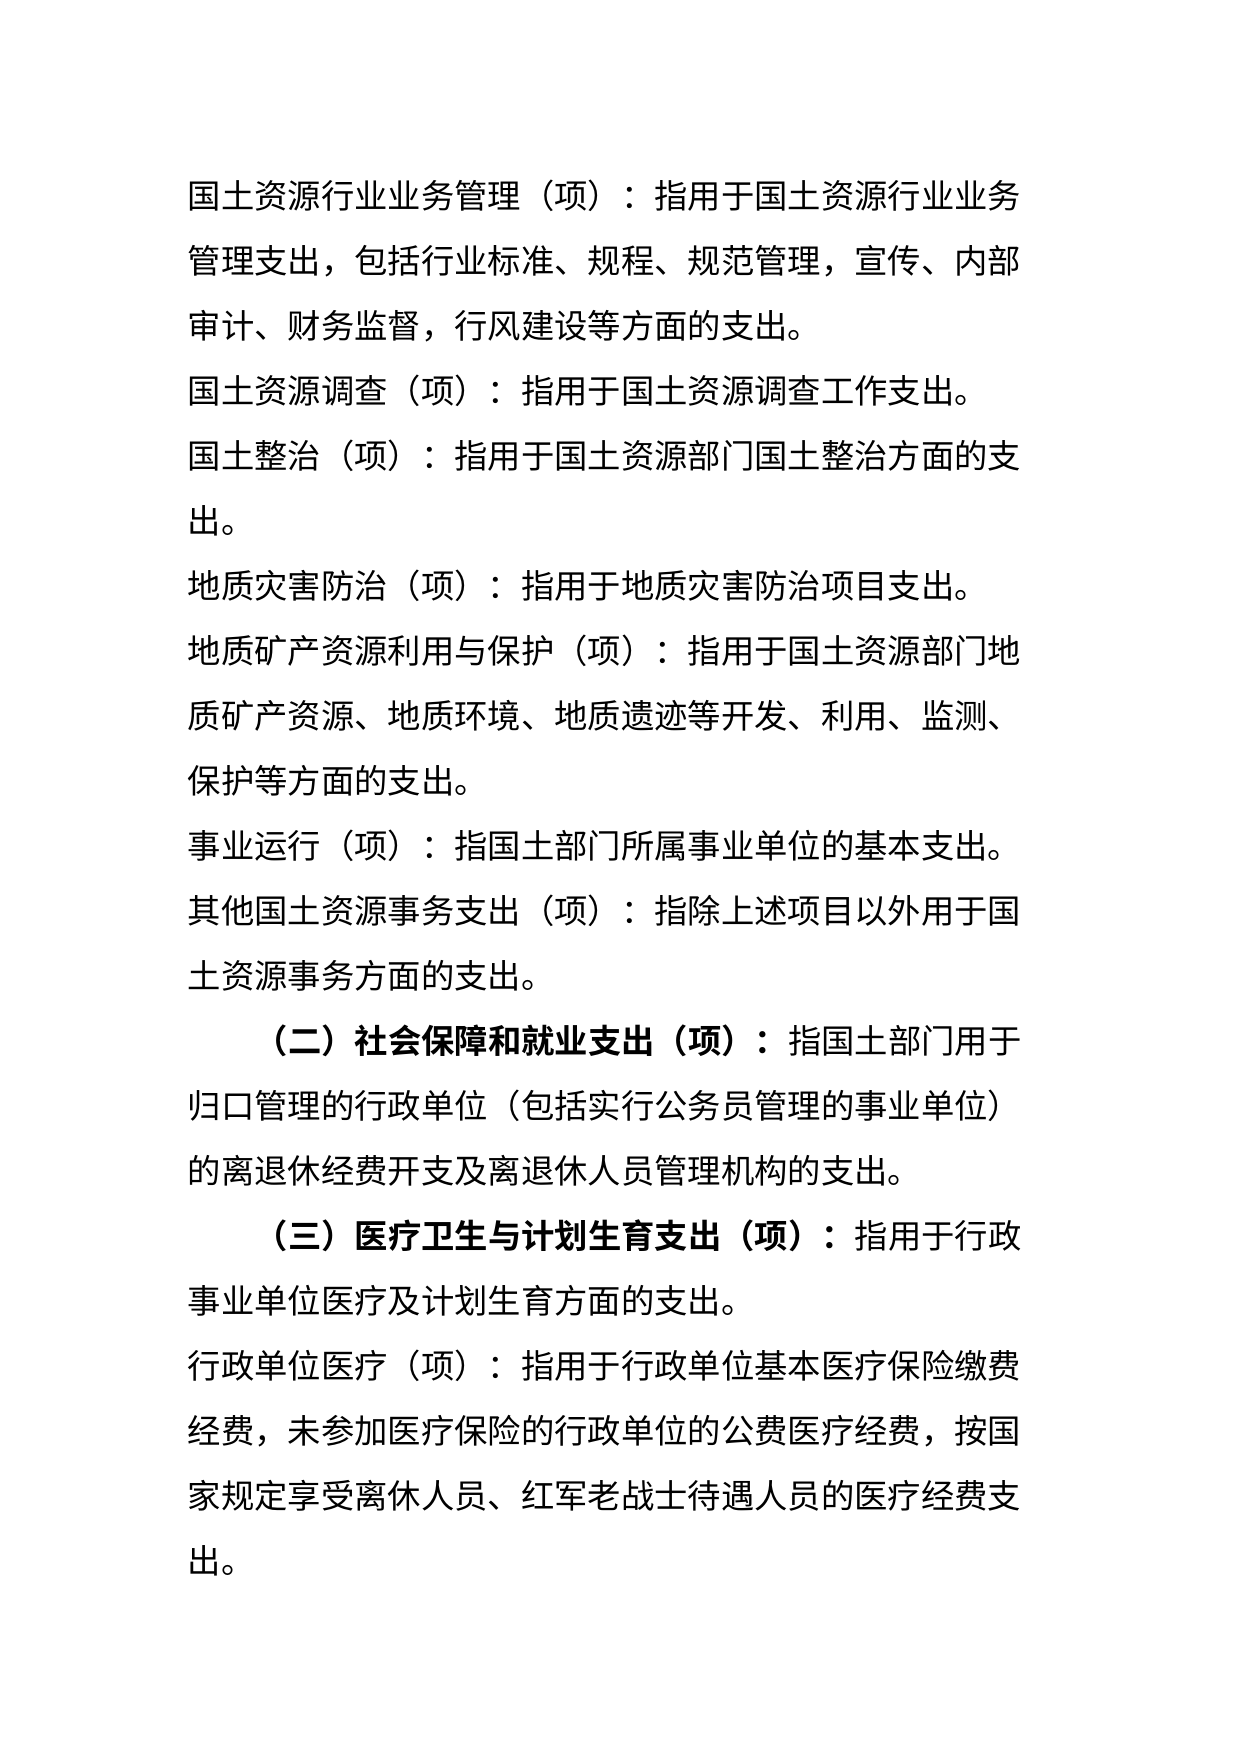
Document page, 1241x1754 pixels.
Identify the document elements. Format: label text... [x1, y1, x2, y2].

text 事业运行（项）：指国土部门所属事业单位的基本支出。 [187, 812, 1053, 877]
text 地质矿产资源利用与保护（项）：指用于国土资源部门地质矿产资源、地质环境、地质遗迹等开发、利用、监测、保护等方面的支出。 [187, 617, 1053, 812]
text 国土资源调查（项）：指用于国土资源调查工作支出。 [187, 357, 1053, 422]
text 其他国土资源事务支出（项）：指除上述项目以外用于国土资源事务方面的支出。 [187, 877, 1053, 1007]
text 国土资源行业业务管理（项）：指用于国土资源行业业务管理支出，包括行业标准、规程、规范管理，宣传、内部审计、财务监督，行风建设等方面的支出。 [187, 162, 1053, 357]
text （三）医疗卫生与计划生育支出（项）：指用于行政事业单位医疗及计划生育方面的支出。 [187, 1202, 1053, 1332]
text 行政单位医疗（项）：指用于行政单位基本医疗保险缴费经费，未参加医疗保险的行政单位的公费医疗经费，按国家规定享受离休人员、红军老战士待遇人员的医疗经费支出。 [187, 1332, 1053, 1592]
text 地质灾害防治（项）：指用于地质灾害防治项目支出。 [187, 552, 1053, 617]
text 国土整治（项）：指用于国土资源部门国土整治方面的支出。 [187, 422, 1053, 552]
text （二）社会保障和就业支出（项）：指国土部门用于归口管理的行政单位（包括实行公务员管理的事业单位）的离退休经费开支及离退休人员管理机构的支出。 [187, 1007, 1053, 1202]
